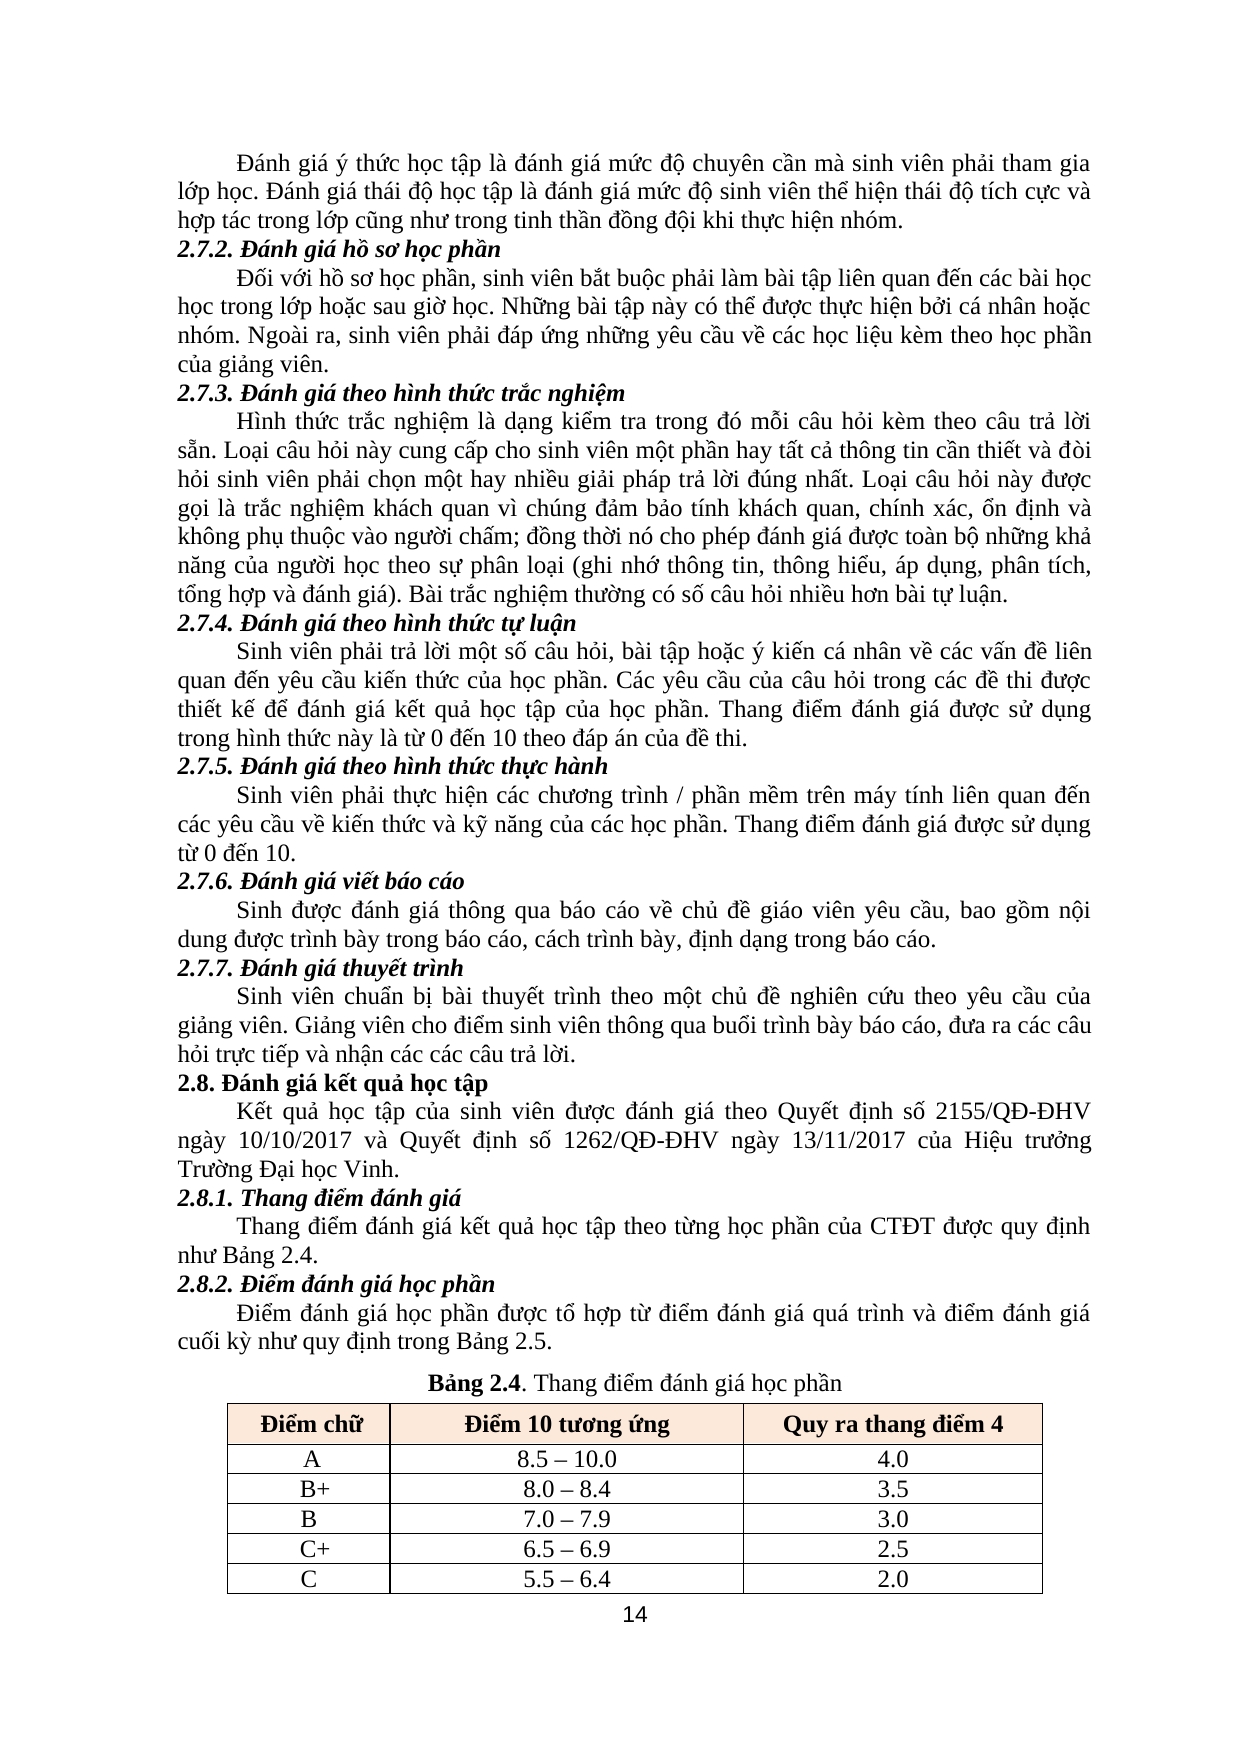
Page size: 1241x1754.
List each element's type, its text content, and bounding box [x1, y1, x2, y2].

table_cell 2.5 [744, 1534, 1042, 1563]
text Sinh viên chuẩn bị bài thuyết trình theo một chủ đề nghiên cứu theo yêu cầu của giảng viên. Giảng viên cho điểm sinh viên thông qua buổi trình bày báo cáo, đưa ra các câu hỏi trực tiếp và nhận các các câu trả lời. [177, 981, 1092, 1068]
table_cell 7.0 – 7.9 [391, 1504, 743, 1533]
table_header Điểm chữ [228, 1404, 389, 1443]
table_cell 8.0 – 8.4 [391, 1474, 743, 1503]
text Sinh viên phải trả lời một số câu hỏi, bài tập hoặc ý kiến ​​cá nhân về các vấn đề liên quan đến yêu cầu kiến ​​thức của học phần. Các yêu cầu của câu hỏi trong các đề thi được thiết kế để đánh giá kết quả học tập của học phần. Thang điểm đánh giá được sử dụng trong hình thức này là từ 0 đến 10 theo đáp án của đề thi. [177, 636, 1092, 751]
table_header Quy ra thang điểm 4 [744, 1404, 1042, 1443]
subtitle Bảng 2.4. Thang điểm đánh giá học phần [177, 1368, 1092, 1396]
table_cell 3.5 [744, 1474, 1042, 1503]
table_cell B [228, 1504, 389, 1533]
text 2.7.6. Đánh giá viết báo cáo [177, 866, 1092, 895]
table_cell C+ [228, 1534, 389, 1563]
text 2.7.3. Đánh giá theo hình thức trắc nghiệm [177, 378, 1092, 406]
text Sinh viên phải thực hiện các chương trình / phần mềm trên máy tính liên quan đến các yêu cầu về kiến ​​thức và kỹ năng của các học phần. Thang điểm đánh giá được sử dụng từ 0 đến 10. [177, 780, 1092, 866]
subtitle 2.8. Đánh giá kết quả học tập [177, 1068, 1092, 1096]
table_cell 4.0 [744, 1445, 1042, 1473]
text Đối với hồ sơ học phần, sinh viên bắt buộc phải làm bài tập liên quan đến các bài học học trong lớp hoặc sau giờ học. Những bài tập này có thể được thực hiện bởi cá nhân hoặc nhóm. Ngoài ra, sinh viên phải đáp ứng những yêu cầu về các học liệu kèm theo học phần của giảng viên. [177, 263, 1092, 378]
table_cell 5.5 – 6.4 [391, 1564, 743, 1592]
table_cell A [228, 1445, 389, 1473]
table_cell 2.0 [744, 1564, 1042, 1592]
table_header Điểm 10 tương ứng [391, 1404, 743, 1443]
text 2.7.2. Đánh giá hồ sơ học phần [177, 234, 1092, 263]
table_cell 8.5 – 10.0 [391, 1445, 743, 1473]
text Đánh giá ý thức học tập là đánh giá mức độ chuyên cần mà sinh viên phải tham gia lớp học. Đánh giá thái độ học tập là đánh giá mức độ sinh viên thể hiện thái độ tích cực và hợp tác trong lớp cũng như trong tinh thần đồng đội khi thực hiện nhóm. [177, 148, 1092, 234]
text 2.8.1. Thang điểm đánh giá [177, 1183, 1092, 1211]
text Thang điểm đánh giá kết quả học tập theo từng học phần của CTĐT được quy định như Bảng 2.4. [177, 1211, 1092, 1269]
table_cell C [228, 1564, 389, 1592]
text 2.7.4. Đánh giá theo hình thức tự luận [177, 608, 1092, 636]
text Sinh được đánh giá thông qua báo cáo về chủ đề giáo viên yêu cầu, bao gồm nội dung được trình bày trong báo cáo, cách trình bày, định dạng trong báo cáo. [177, 895, 1092, 953]
table_cell B+ [228, 1474, 389, 1503]
table_cell 6.5 – 6.9 [391, 1534, 743, 1563]
text Kết quả học tập của sinh viên được đánh giá theo Quyết định số 2155/QĐ-ĐHV ngày 10/10/2017 và Quyết định số 1262/QĐ-ĐHV ngày 13/11/2017 của Hiệu trưởng Trường Đại học Vinh. [177, 1096, 1092, 1183]
text 2.7.7. Đánh giá thuyết trình [177, 953, 1092, 981]
text Điểm đánh giá học phần được tổ hợp từ điểm đánh giá quá trình và điểm đánh giá cuối kỳ như quy định trong Bảng 2.5. [177, 1298, 1092, 1355]
text Hình thức trắc nghiệm là dạng kiểm tra trong đó mỗi câu hỏi kèm theo câu trả lời sẵn. Loại câu hỏi này cung cấp cho sinh viên một phần hay tất cả thông tin cần thiết và đòi hỏi sinh viên phải chọn một hay nhiều giải pháp trả lời đúng nhất. Loại câu hỏi này được gọi là trắc nghiệm khách quan vì chúng đảm bảo tính khách quan, chính xác, ổn định và không phụ thuộc vào người chấm; đồng thời nó cho phép đánh giá được toàn bộ những khả năng của người học theo sự phân loại (ghi nhớ thông tin, thông hiểu, áp dụng, phân tích, tổng hợp và đánh giá). Bài trắc nghiệm thường có số câu hỏi nhiều hơn bài tự luận. [177, 406, 1092, 608]
text 2.7.5. Đánh giá theo hình thức thực hành [177, 751, 1092, 780]
text 2.8.2. Điểm đánh giá học phần [177, 1269, 1092, 1298]
table_cell 3.0 [744, 1504, 1042, 1533]
